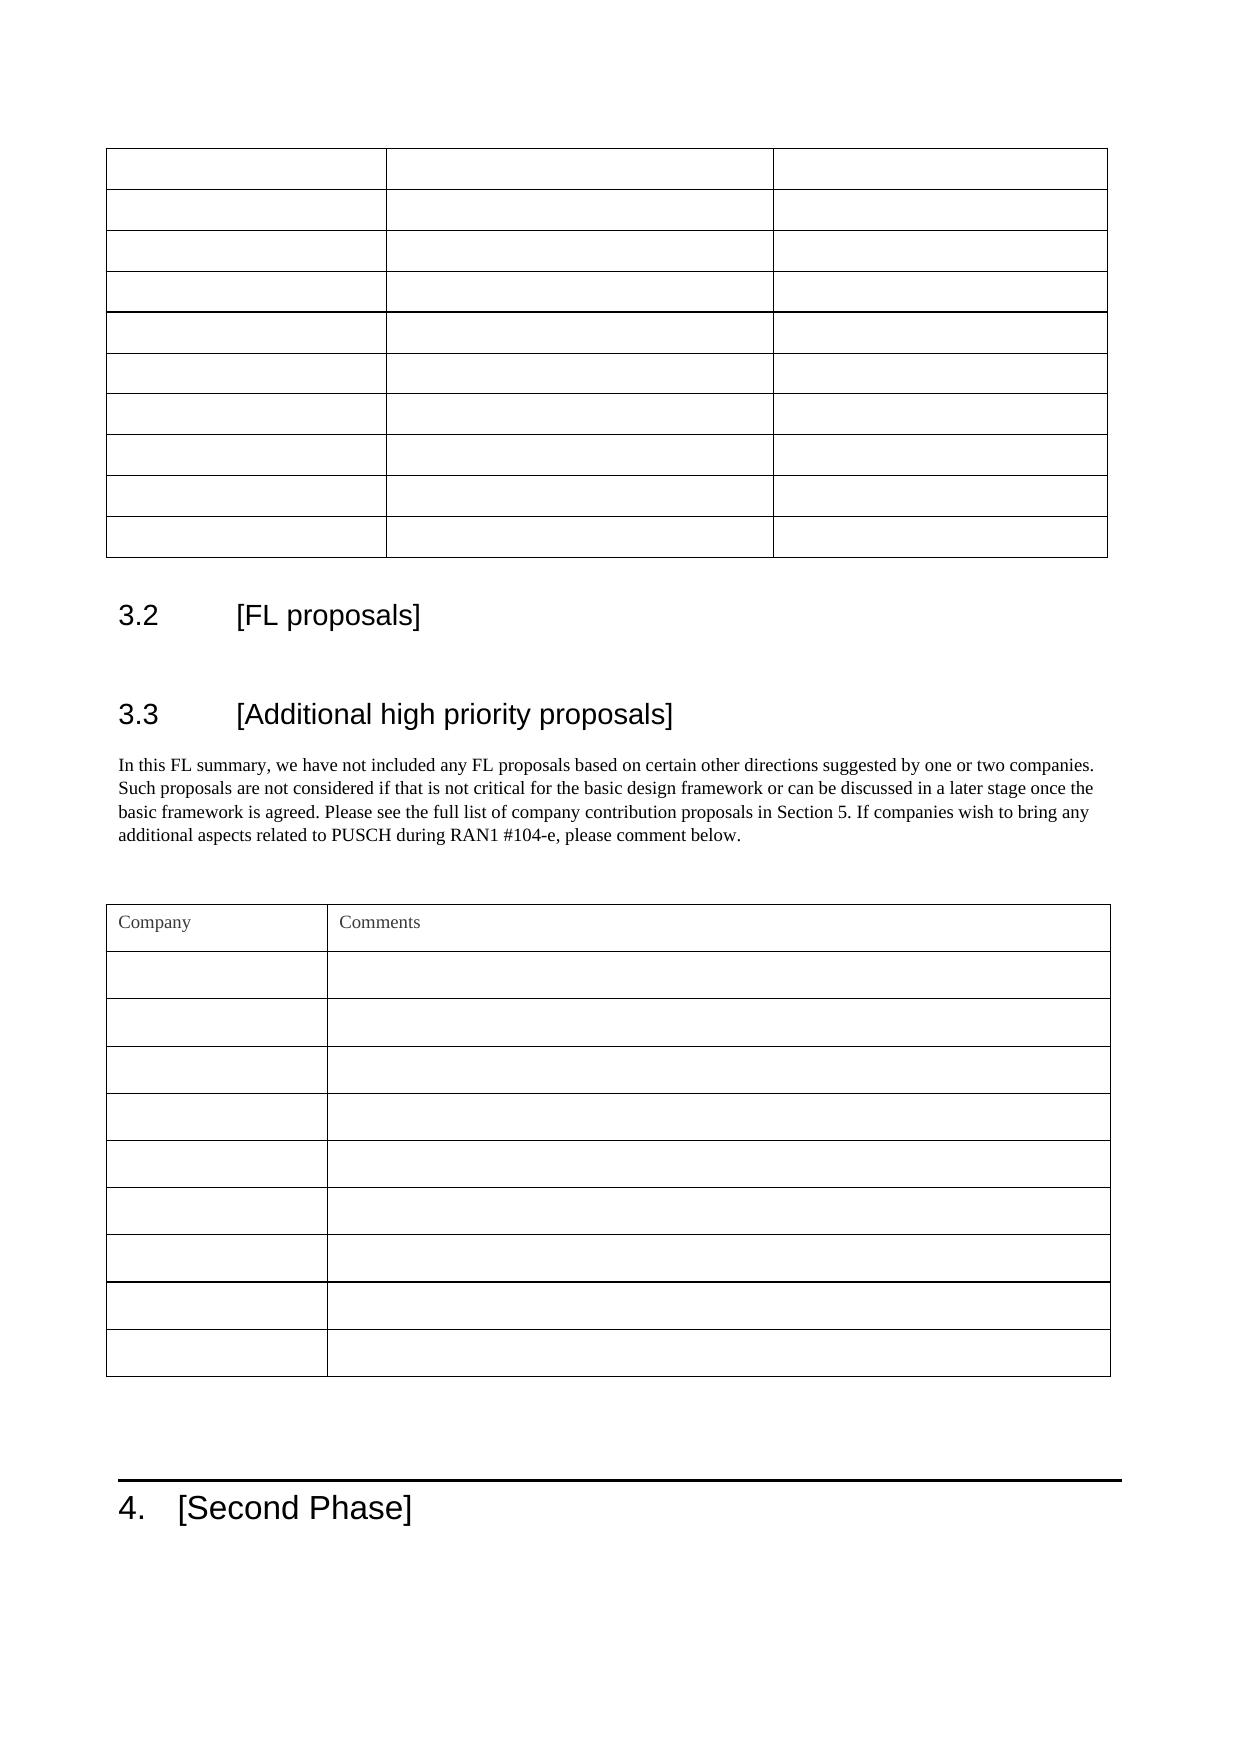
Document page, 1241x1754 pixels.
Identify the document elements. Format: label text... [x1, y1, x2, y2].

subtitle 3.3 [Additional high priority proposals] [118, 697, 1122, 730]
table_cell [387, 354, 773, 393]
table_cell [328, 999, 1110, 1046]
table_cell [774, 435, 1107, 475]
table_cell [107, 313, 386, 352]
table_cell [774, 149, 1107, 189]
table_cell [328, 1141, 1110, 1187]
table_cell [107, 394, 386, 434]
table_cell [774, 354, 1107, 393]
table_cell [328, 1094, 1110, 1140]
subtitle 3.2 [FL proposals] [118, 597, 1122, 631]
subtitle [Second Phase] [118, 1482, 1122, 1527]
table_cell [387, 231, 773, 271]
table_cell [107, 1094, 327, 1140]
table_cell [387, 272, 773, 311]
table_cell [774, 272, 1107, 311]
table_cell [774, 476, 1107, 516]
table_cell [774, 231, 1107, 271]
table_cell [774, 313, 1107, 352]
table_cell [107, 149, 386, 189]
table_cell [328, 1047, 1110, 1093]
table_cell [107, 1141, 327, 1187]
table_cell [387, 394, 773, 434]
table_cell [328, 952, 1110, 998]
table_cell [107, 435, 386, 475]
table_cell [107, 1330, 327, 1376]
table_cell [328, 1235, 1110, 1281]
table_cell [107, 517, 386, 557]
table_cell [107, 1047, 327, 1093]
table_cell [387, 149, 773, 189]
table_cell [107, 231, 386, 271]
text In this FL summary, we have not included any FL proposals based on certain other directions suggested by one or two companies. Such proposals are not considered if that is not critical for the basic design framework or can be discussed in a later stage once the basic framework is agreed. Please see the full list of company contribution proposals in Section 5. If companies wish to bring any additional aspects related to PUSCH during RAN1 #104-e, please comment below. [118, 754, 1122, 845]
table_cell [387, 517, 773, 557]
table_header Company [107, 905, 327, 951]
table_cell [107, 1283, 327, 1329]
table_cell [387, 435, 773, 475]
table_cell [107, 190, 386, 229]
table_cell [107, 952, 327, 998]
table_cell [774, 394, 1107, 434]
table_cell [107, 476, 386, 516]
table_cell [387, 476, 773, 516]
table_cell [107, 1235, 327, 1281]
table_cell [107, 999, 327, 1046]
table_cell [328, 1330, 1110, 1376]
table_cell [107, 1188, 327, 1234]
table_cell [107, 354, 386, 393]
table_cell [328, 1283, 1110, 1329]
table_cell [774, 517, 1107, 557]
table_cell [387, 313, 773, 352]
table_cell [387, 190, 773, 229]
table_cell [774, 190, 1107, 229]
table_cell [328, 1188, 1110, 1234]
table_header Comments [328, 905, 1110, 951]
table_cell [107, 272, 386, 311]
